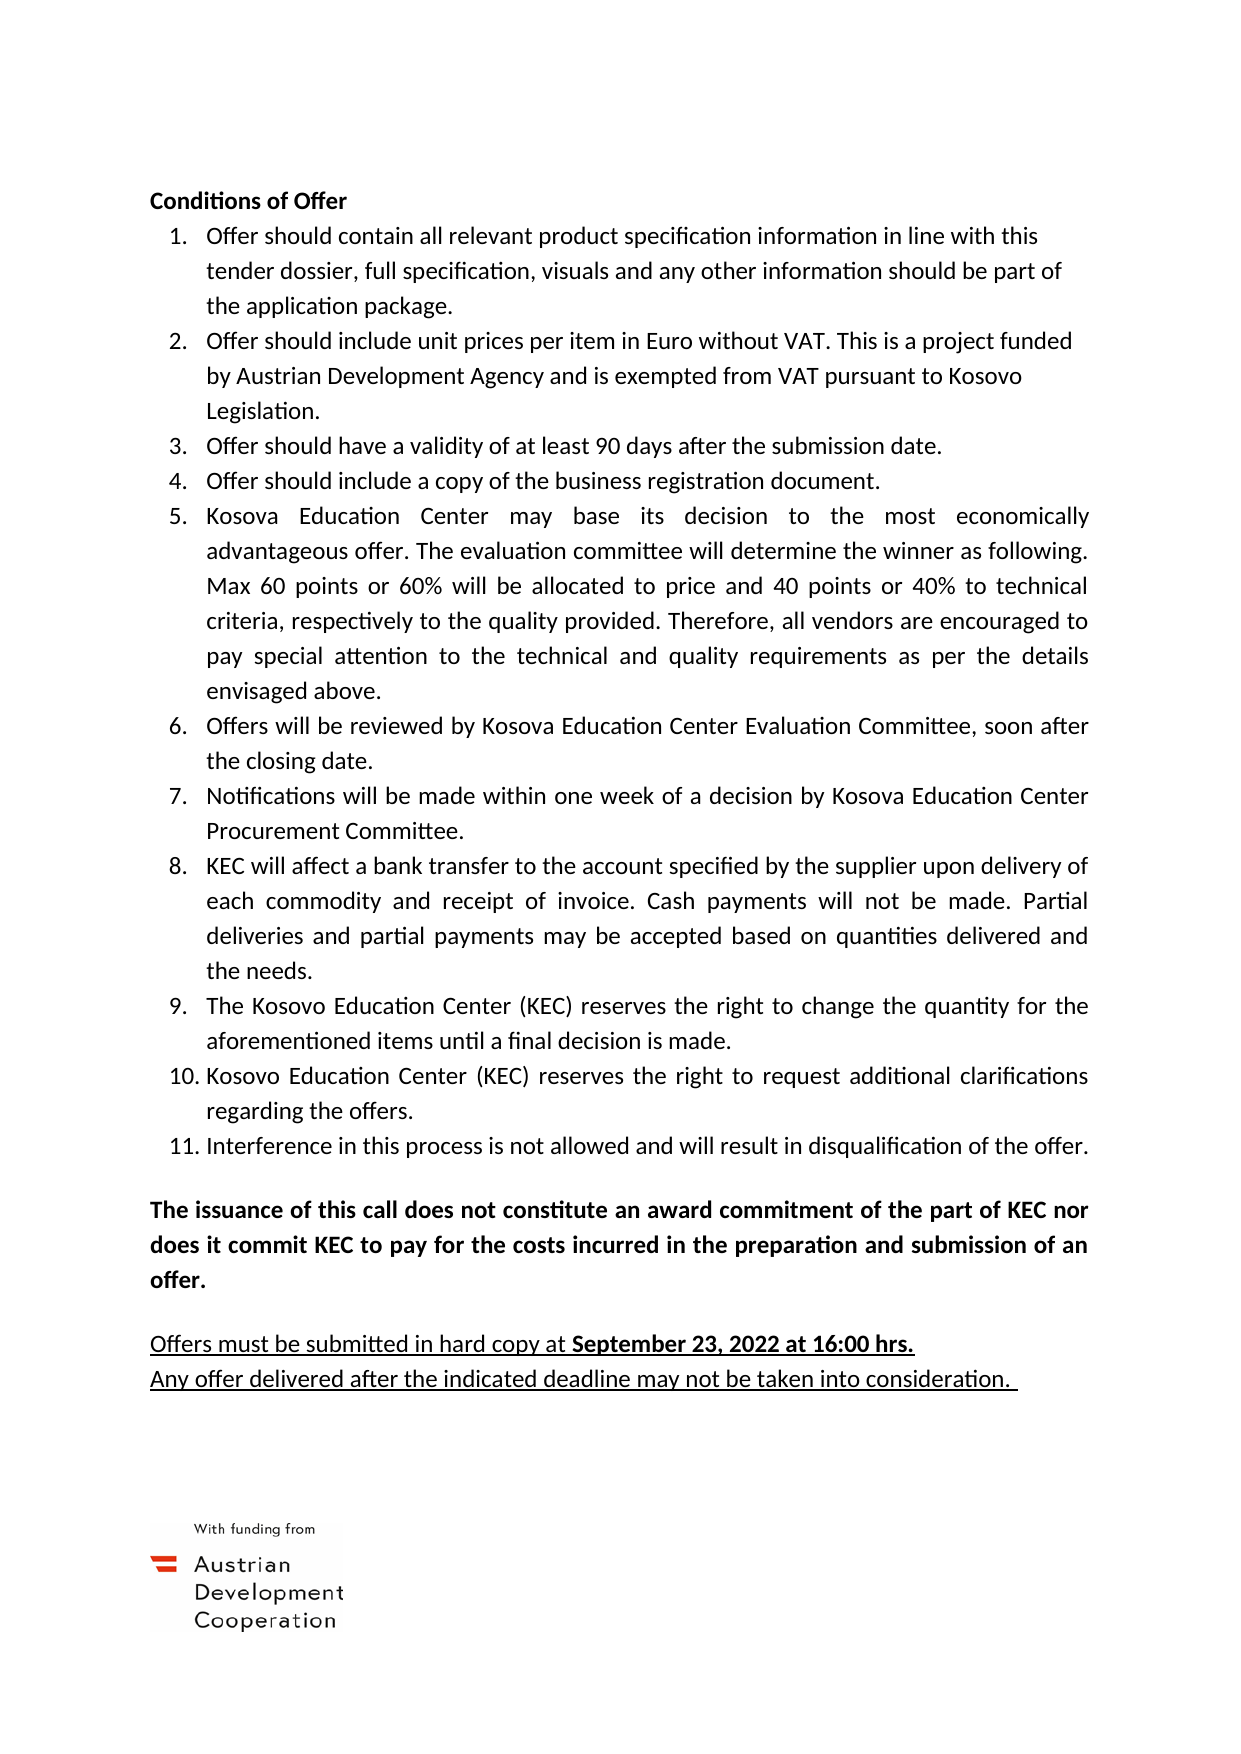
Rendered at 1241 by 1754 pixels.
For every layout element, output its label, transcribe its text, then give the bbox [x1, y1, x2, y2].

text Conditions of Offer [150, 185, 1090, 216]
list KEC will affect a bank transfer to the account specified by the supplier upon delivery of each commodity and receipt of invoice. Cash payments will not be made. Partial deliveries and partial payments may be accepted based on quantities delivered and the needs. [169, 850, 1090, 986]
list Offer should contain all relevant product specification information in line with this tender dossier, full specification, visuals and any other information should be part of the application package. [169, 220, 1090, 321]
list Offer should have a validity of at least 90 days after the submission date. [169, 430, 1090, 461]
picture [150, 1523, 343, 1632]
list Offer should include unit prices per item in Euro without VAT. This is a project funded by Austrian Development Agency and is exempted from VAT pursuant to Kosovo Legislation. [169, 325, 1090, 426]
list Kosova Education Center may base its decision to the most economically advantageous offer. The evaluation committee will determine the winner as following. Max 60 points or 60% will be allocated to price and 40 points or 40% to technical criteria, respectively to the quality provided. Therefore, all vendors are encouraged to pay special attention to the technical and quality requirements as per the details envisaged above. [169, 500, 1090, 706]
list Interference in this process is not allowed and will result in disqualification of the offer. [169, 1130, 1090, 1161]
text Offers must be submitted in hard copy at September 23, 2022 at 16:00 hrs. Any offer delivered after the indicated deadline may not be taken into consideration. [150, 1328, 1090, 1394]
list Notifications will be made within one week of a decision by Kosova Education Center Procurement Committee. [169, 780, 1090, 846]
list Kosovo Education Center (KEC) reserves the right to request additional clarifications regarding the offers. [169, 1060, 1090, 1126]
list Offer should include a copy of the business registration document. [169, 465, 1090, 496]
list The Kosovo Education Center (KEC) reserves the right to change the quantity for the aforementioned items until a final decision is made. [169, 990, 1090, 1056]
list Offers will be reviewed by Kosova Education Center Evaluation Committee, soon after the closing date. [169, 710, 1090, 776]
text The issuance of this call does not constitute an award commitment of the part of KEC nor does it commit KEC to pay for the costs incurred in the preparation and submission of an offer. [150, 1194, 1090, 1295]
